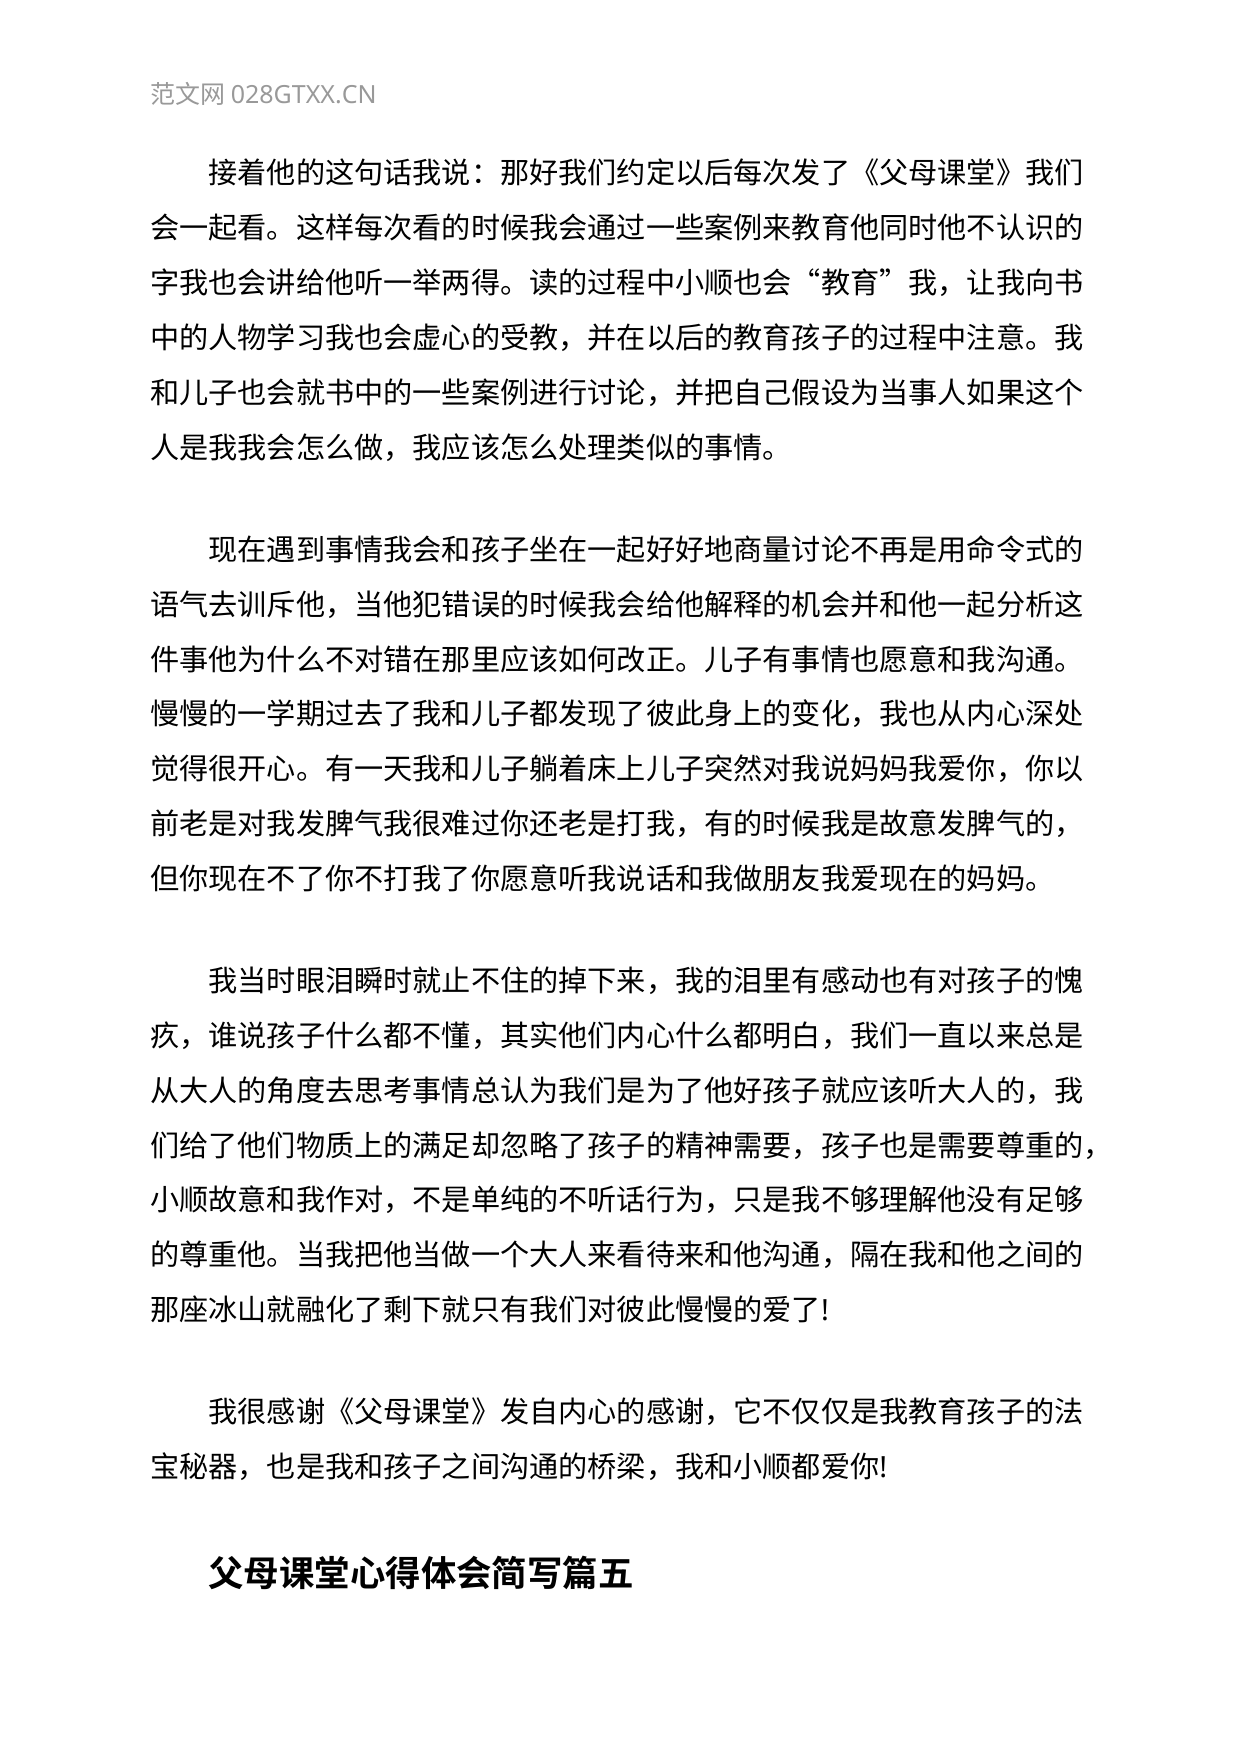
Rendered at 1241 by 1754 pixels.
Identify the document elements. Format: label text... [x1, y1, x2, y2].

text 我很感谢《父母课堂》发自内心的感谢，它不仅仅是我教育孩子的法宝秘器，也是我和孩子之间沟通的桥梁，我和小顺都爱你! [150, 1389, 1090, 1486]
text 接着他的这句话我说：那好我们约定以后每次发了《父母课堂》我们会一起看。这样每次看的时候我会通过一些案例来教育他同时他不认识的字我也会讲给他听一举两得。读的过程中小顺也会“教育”我，让我向书中的人物学习我也会虚心的受教，并在以后的教育孩子的过程中注意。我和儿子也会就书中的一些案例进行讨论，并把自己假设为当事人如果这个人是我我会怎么做，我应该怎么处理类似的事情。 [150, 150, 1090, 467]
text 我当时眼泪瞬时就止不住的掉下来，我的泪里有感动也有对孩子的愧疚，谁说孩子什么都不懂，其实他们内心什么都明白，我们一直以来总是从大人的角度去思考事情总认为我们是为了他好孩子就应该听大人的，我们给了他们物质上的满足却忽略了孩子的精神需要，孩子也是需要尊重的，小顺故意和我作对，不是单纯的不听话行为，只是我不够理解他没有足够的尊重他。当我把他当做一个大人来看待来和他沟通，隔在我和他之间的那座冰山就融化了剩下就只有我们对彼此慢慢的爱了! [150, 957, 1090, 1329]
text 父母课堂心得体会简写篇五 [150, 1546, 1090, 1597]
text 现在遇到事情我会和孩子坐在一起好好地商量讨论不再是用命令式的语气去训斥他，当他犯错误的时候我会给他解释的机会并和他一起分析这件事他为什么不对错在那里应该如何改正。儿子有事情也愿意和我沟通。慢慢的一学期过去了我和儿子都发现了彼此身上的变化，我也从内心深处觉得很开心。有一天我和儿子躺着床上儿子突然对我说妈妈我爱你，你以前老是对我发脾气我很难过你还老是打我，有的时候我是故意发脾气的，但你现在不了你不打我了你愿意听我说话和我做朋友我爱现在的妈妈。 [150, 526, 1090, 898]
